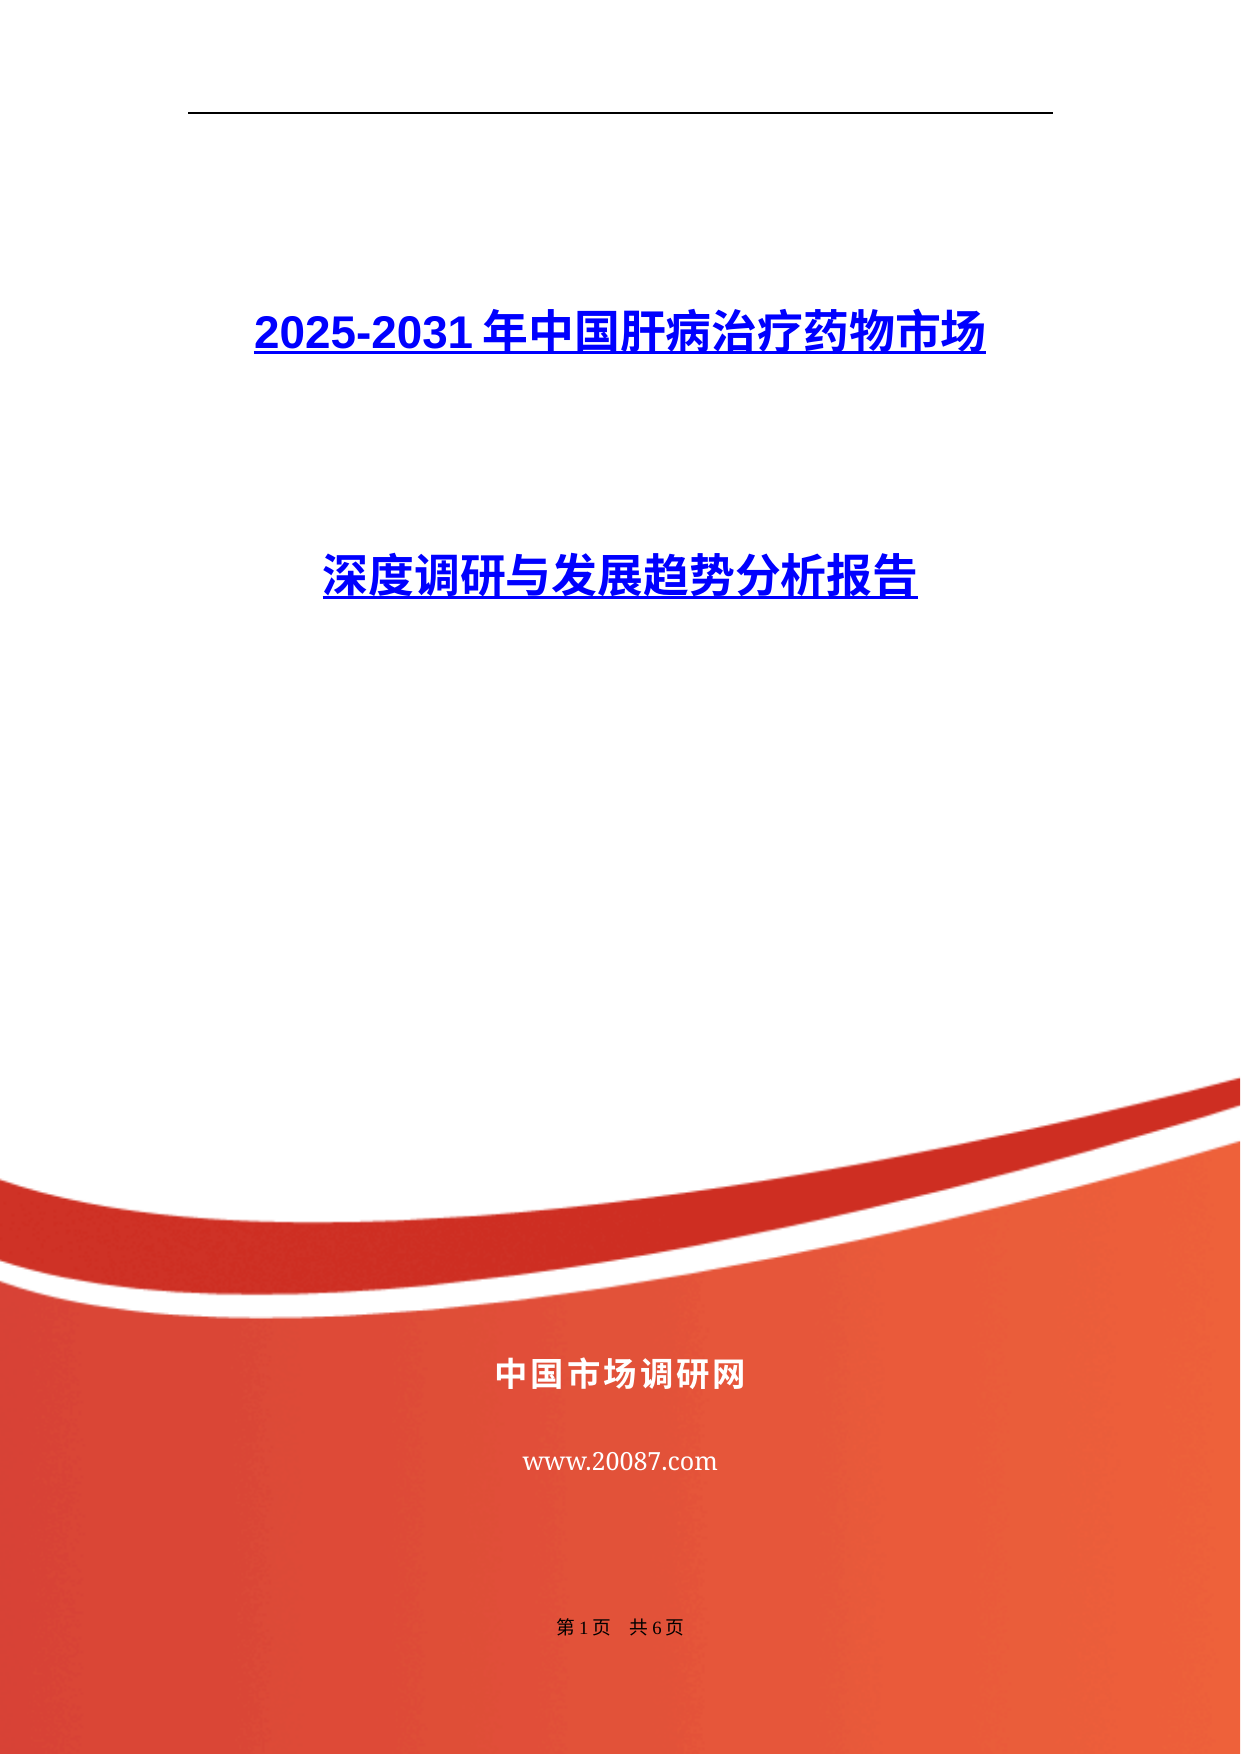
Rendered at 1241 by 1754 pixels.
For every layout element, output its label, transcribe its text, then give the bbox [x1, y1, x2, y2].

subtitle 中国市场调研网 [187, 1339, 1053, 1404]
table_header 2025-2031年中国肝病治疗药物市场深度调研与发展趋势分析报告 [188, 207, 1053, 773]
text www.20087.com [187, 1428, 1053, 1493]
picture [0, 1006, 1241, 1754]
